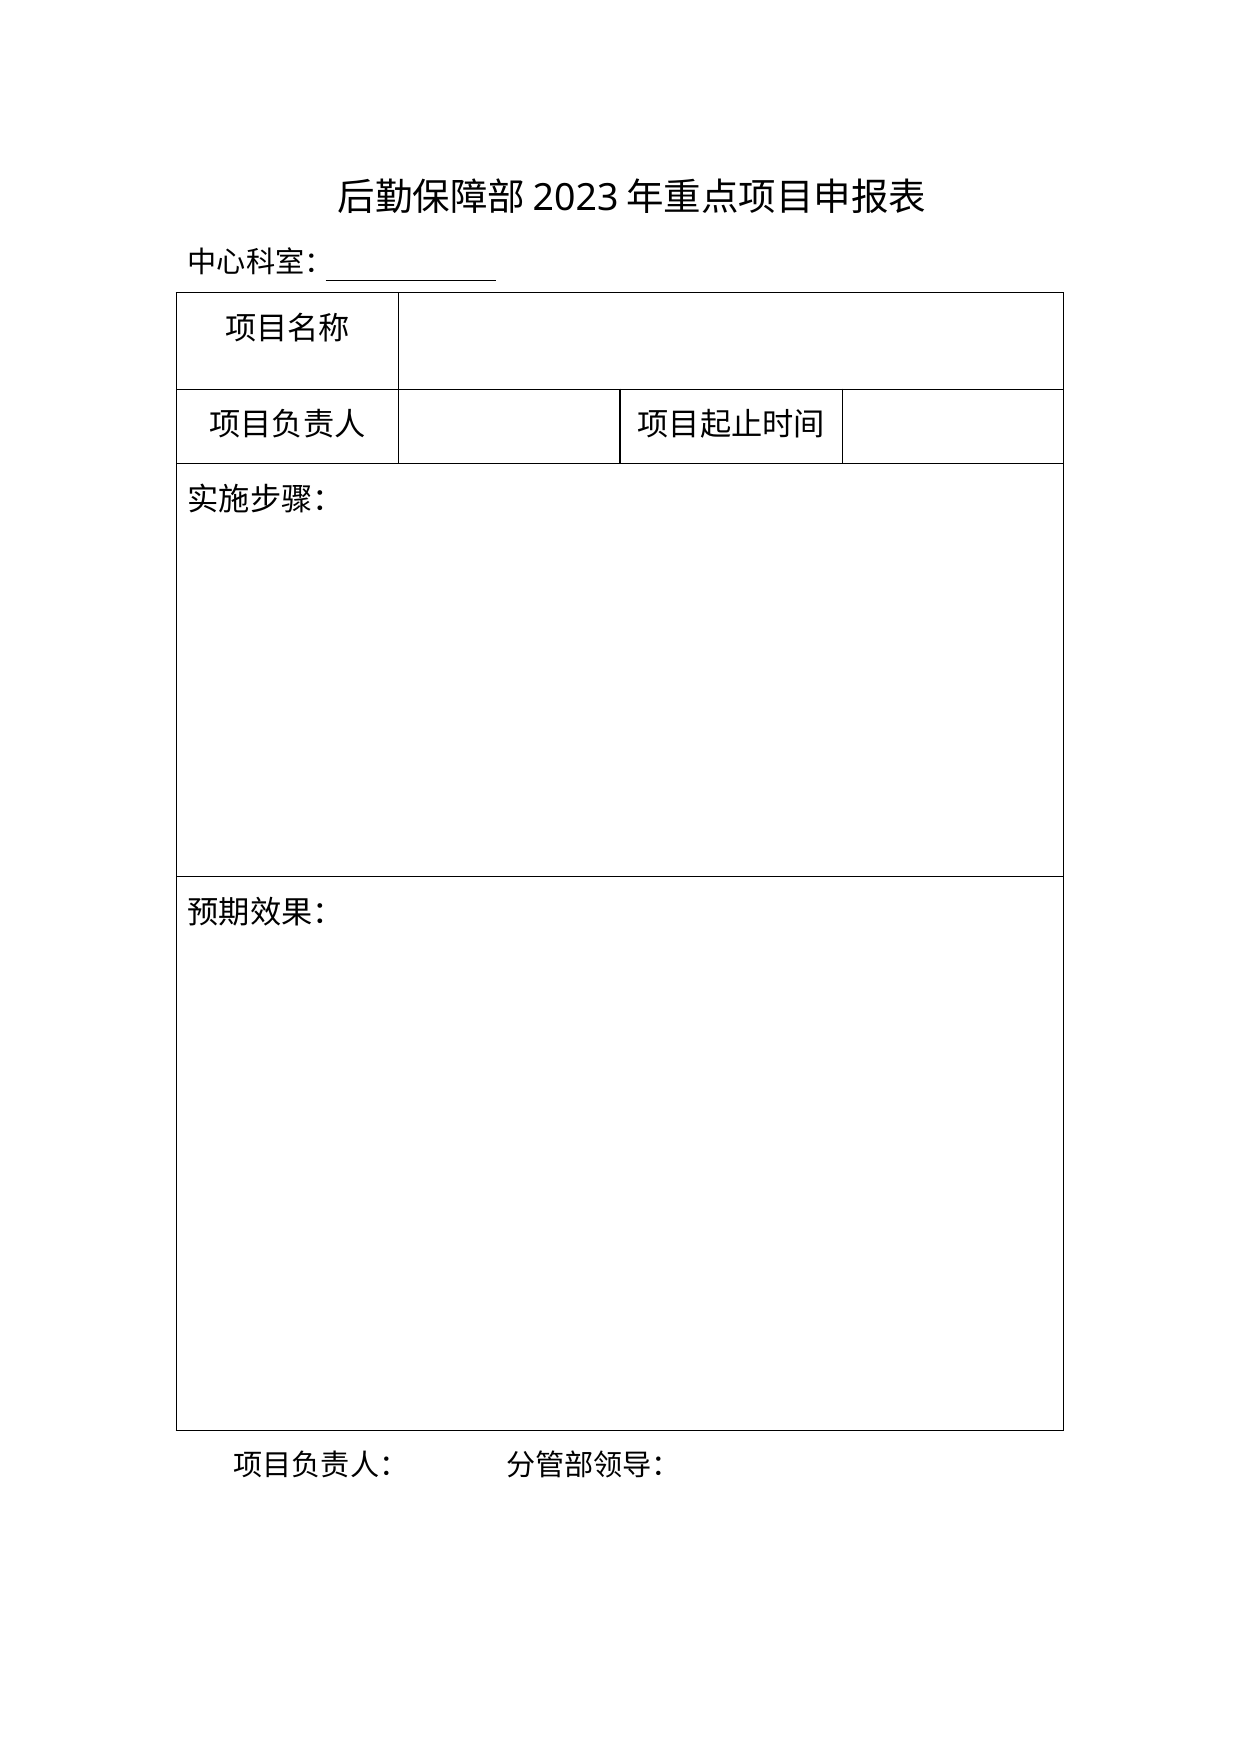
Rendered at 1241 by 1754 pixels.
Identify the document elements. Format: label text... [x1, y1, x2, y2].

table_cell 实施步骤： [177, 464, 1063, 876]
table_cell 项目负责人 [177, 390, 398, 463]
text 中心科室： [187, 227, 1053, 292]
table_header [399, 293, 1063, 388]
text 后勤保障部2023年重点项目申报表 [187, 162, 1053, 227]
table_header 项目名称 [177, 293, 398, 388]
table_cell [399, 390, 619, 463]
table_cell 项目起止时间 [621, 390, 842, 463]
table_cell 预期效果： [177, 877, 1063, 1429]
text 项目负责人： 分管部领导： [187, 1431, 1053, 1496]
table_cell [843, 390, 1063, 463]
